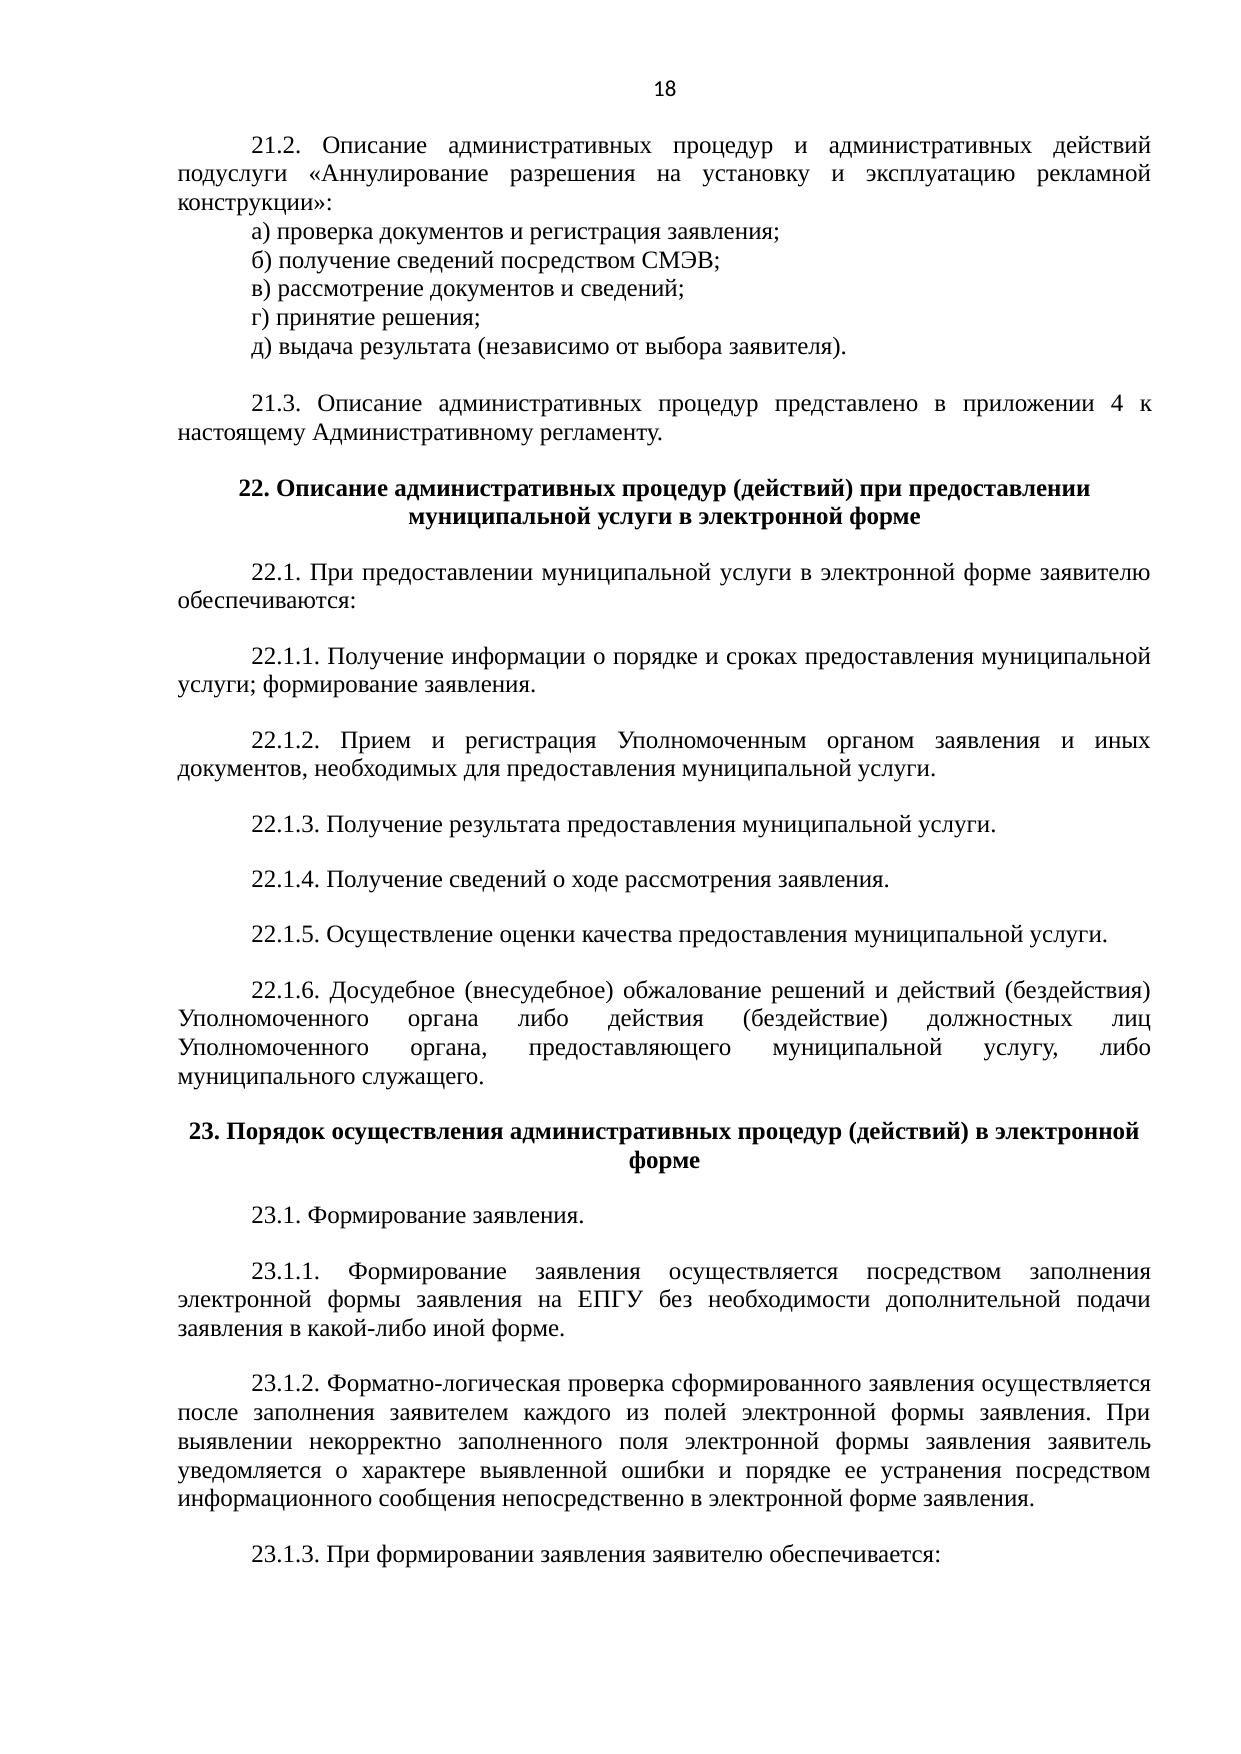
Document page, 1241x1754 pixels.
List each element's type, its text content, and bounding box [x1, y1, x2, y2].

text 22.1.3. Получение результата предоставления муниципальной услуги. [177, 809, 1152, 838]
text 22.1.2. Прием и регистрация Уполномоченным органом заявления и иных документов, необходимых для предоставления муниципальной услуги. [177, 725, 1152, 782]
text 22.1.1. Получение информации о порядке и сроках предоставления муниципальной услуги; формирование заявления. [177, 641, 1152, 698]
text 21.3. Описание административных процедур представлено в приложении 4 к настоящему Административному регламенту. [177, 388, 1152, 446]
text б) получение сведений посредством СМЭВ; [177, 245, 1152, 273]
text 23.1.1. Формирование заявления осуществляется посредством заполнения электронной формы заявления на ЕПГУ без необходимости дополнительной подачи заявления в какой-либо иной форме. [177, 1256, 1152, 1342]
text д) выдача результата (независимо от выбора заявителя). [177, 331, 1152, 360]
text 23. Порядок осуществления административных процедур (действий) в электронной форме [177, 1116, 1152, 1174]
text 22.1.6. Досудебное (внесудебное) обжалование решений и действий (бездействия) Уполномоченного органа либо действия (бездействие) должностных лиц Уполномоченного органа, предоставляющего муниципальной услугу, либо муниципального служащего. [177, 975, 1152, 1090]
text 22.1.4. Получение сведений о ходе рассмотрения заявления. [177, 864, 1152, 893]
text 23.1.3. При формировании заявления заявителю обеспечивается: [177, 1539, 1152, 1568]
text 22.1. При предоставлении муниципальной услуги в электронной форме заявителю обеспечиваются: [177, 557, 1152, 614]
text 21.2. Описание административных процедур и административных действий подуслуги «Аннулирование разрешения на установку и эксплуатацию рекламной конструкции»: [177, 130, 1152, 216]
text 22. Описание административных процедур (действий) при предоставлении муниципальной услуги в электронной форме [177, 473, 1152, 530]
text 22.1.5. Осуществление оценки качества предоставления муниципальной услуги. [177, 919, 1152, 948]
text 23.1. Формирование заявления. [177, 1200, 1152, 1229]
text 23.1.2. Форматно-логическая проверка сформированного заявления осуществляется после заполнения заявителем каждого из полей электронной формы заявления. При выявлении некорректно заполненного поля электронной формы заявления заявитель уведомляется о характере выявленной ошибки и порядке ее устранения посредством информационного сообщения непосредственно в электронной форме заявления. [177, 1368, 1152, 1512]
text в) рассмотрение документов и сведений; [177, 273, 1152, 302]
text г) принятие решения; [177, 302, 1152, 331]
text а) проверка документов и регистрация заявления; [177, 216, 1152, 245]
